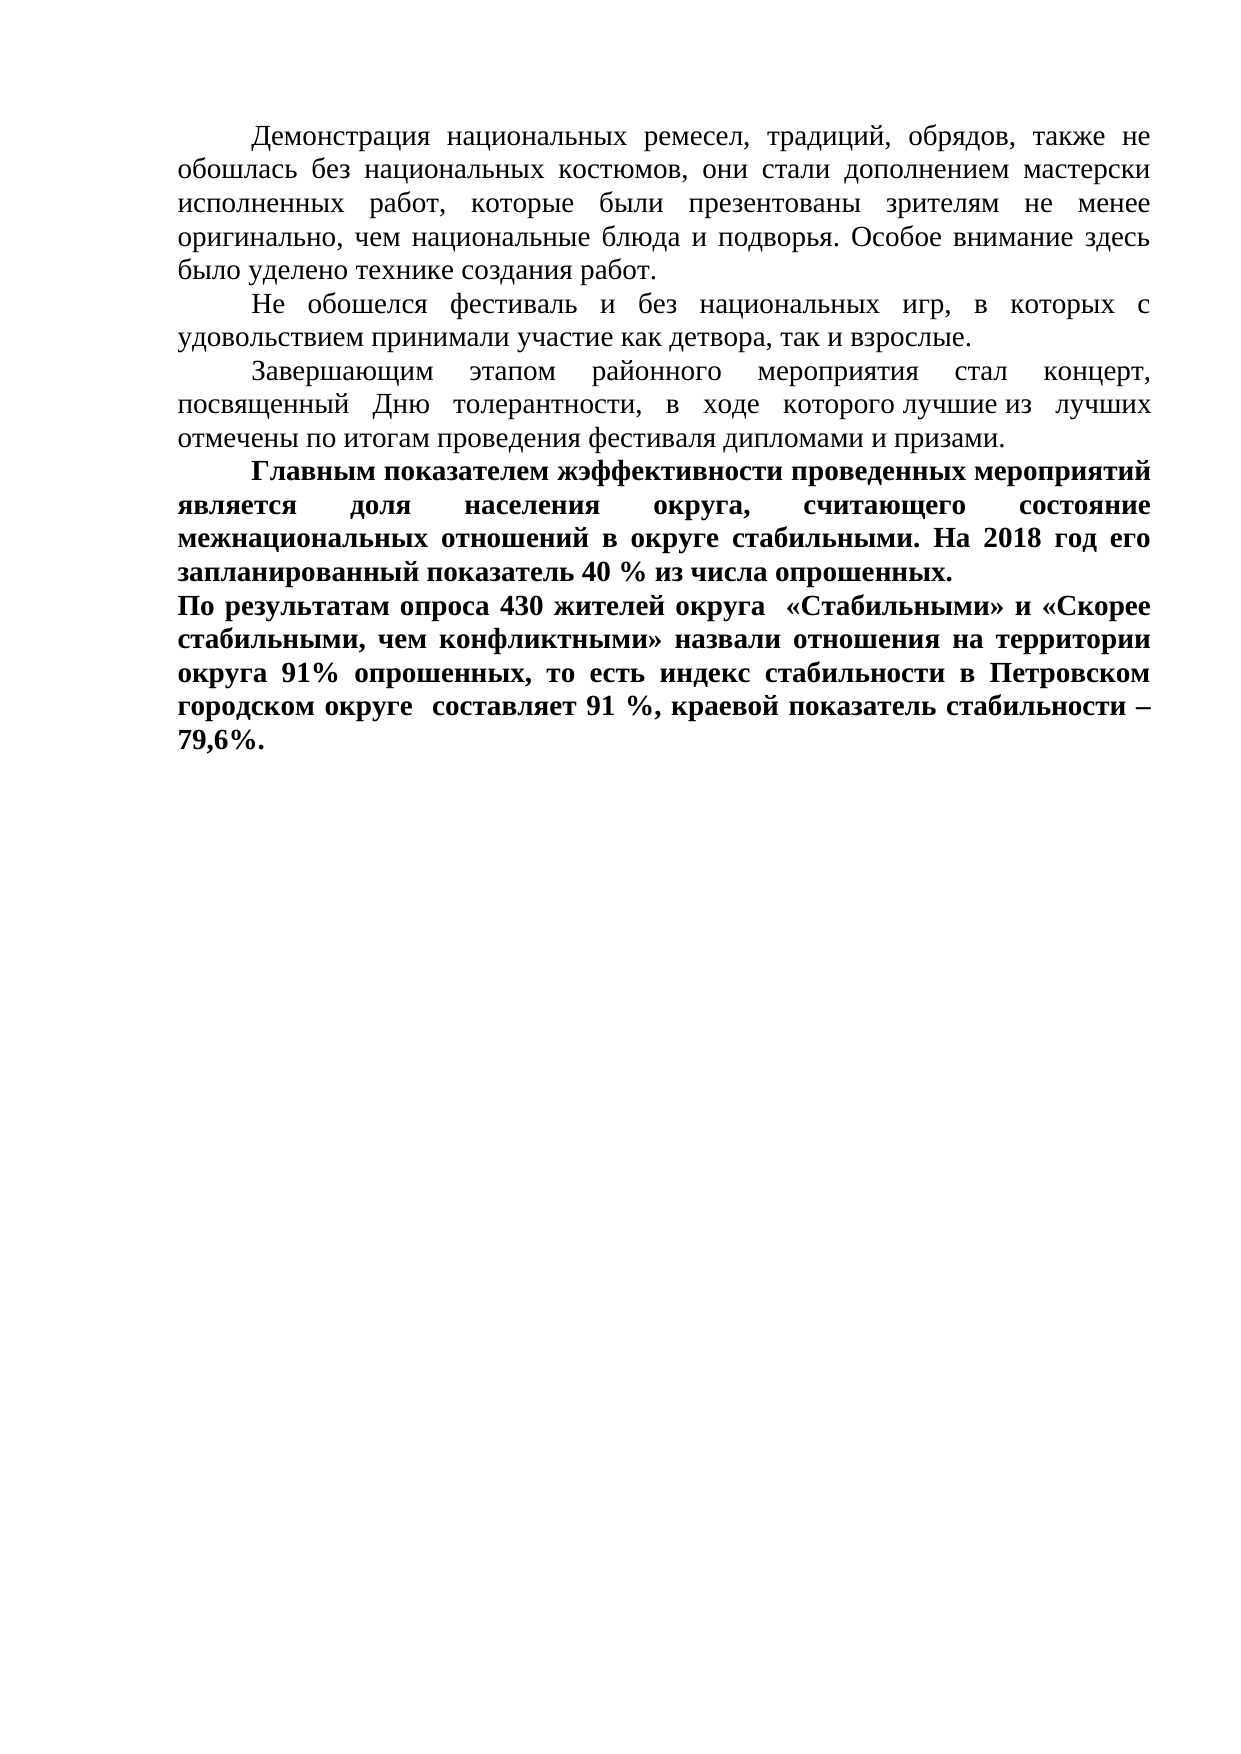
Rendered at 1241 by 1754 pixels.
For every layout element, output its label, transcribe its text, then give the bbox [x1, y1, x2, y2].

text Не обошелся фестиваль и без национальных игр, в которых с удовольствием принимали участие как детвора, так и взрослые. [177, 286, 1152, 353]
list По результатам опроса 430 жителей округа «Стабильными» и «Скорее стабильными, чем конфликтными» назвали отношения на территории округа 91% опрошенных, то есть индекс стабильности в Петровском городском округе составляет 91 %, краевой показатель стабильности – 79,6%. [177, 588, 1152, 755]
text Завершающим этапом районного мероприятия стал концерт, посвященный Дню толерантности, в ходе которого лучшие из лучших отмечены по итогам проведения фестиваля дипломами и призами. [177, 353, 1152, 453]
text Демонстрация национальных ремесел, традиций, обрядов, также не обошлась без национальных костюмов, они стали дополнением мастерски исполненных работ, которые были презентованы зрителям не менее оригинально, чем национальные блюда и подворья. Особое внимание здесь было уделено технике создания работ. [177, 118, 1152, 286]
text Главным показателем жэффективности проведенных мероприятий является доля населения округа, считающего состояние межнациональных отношений в округе стабильными. На 2018 год его запланированный показатель 40 % из числа опрошенных. [177, 453, 1152, 588]
